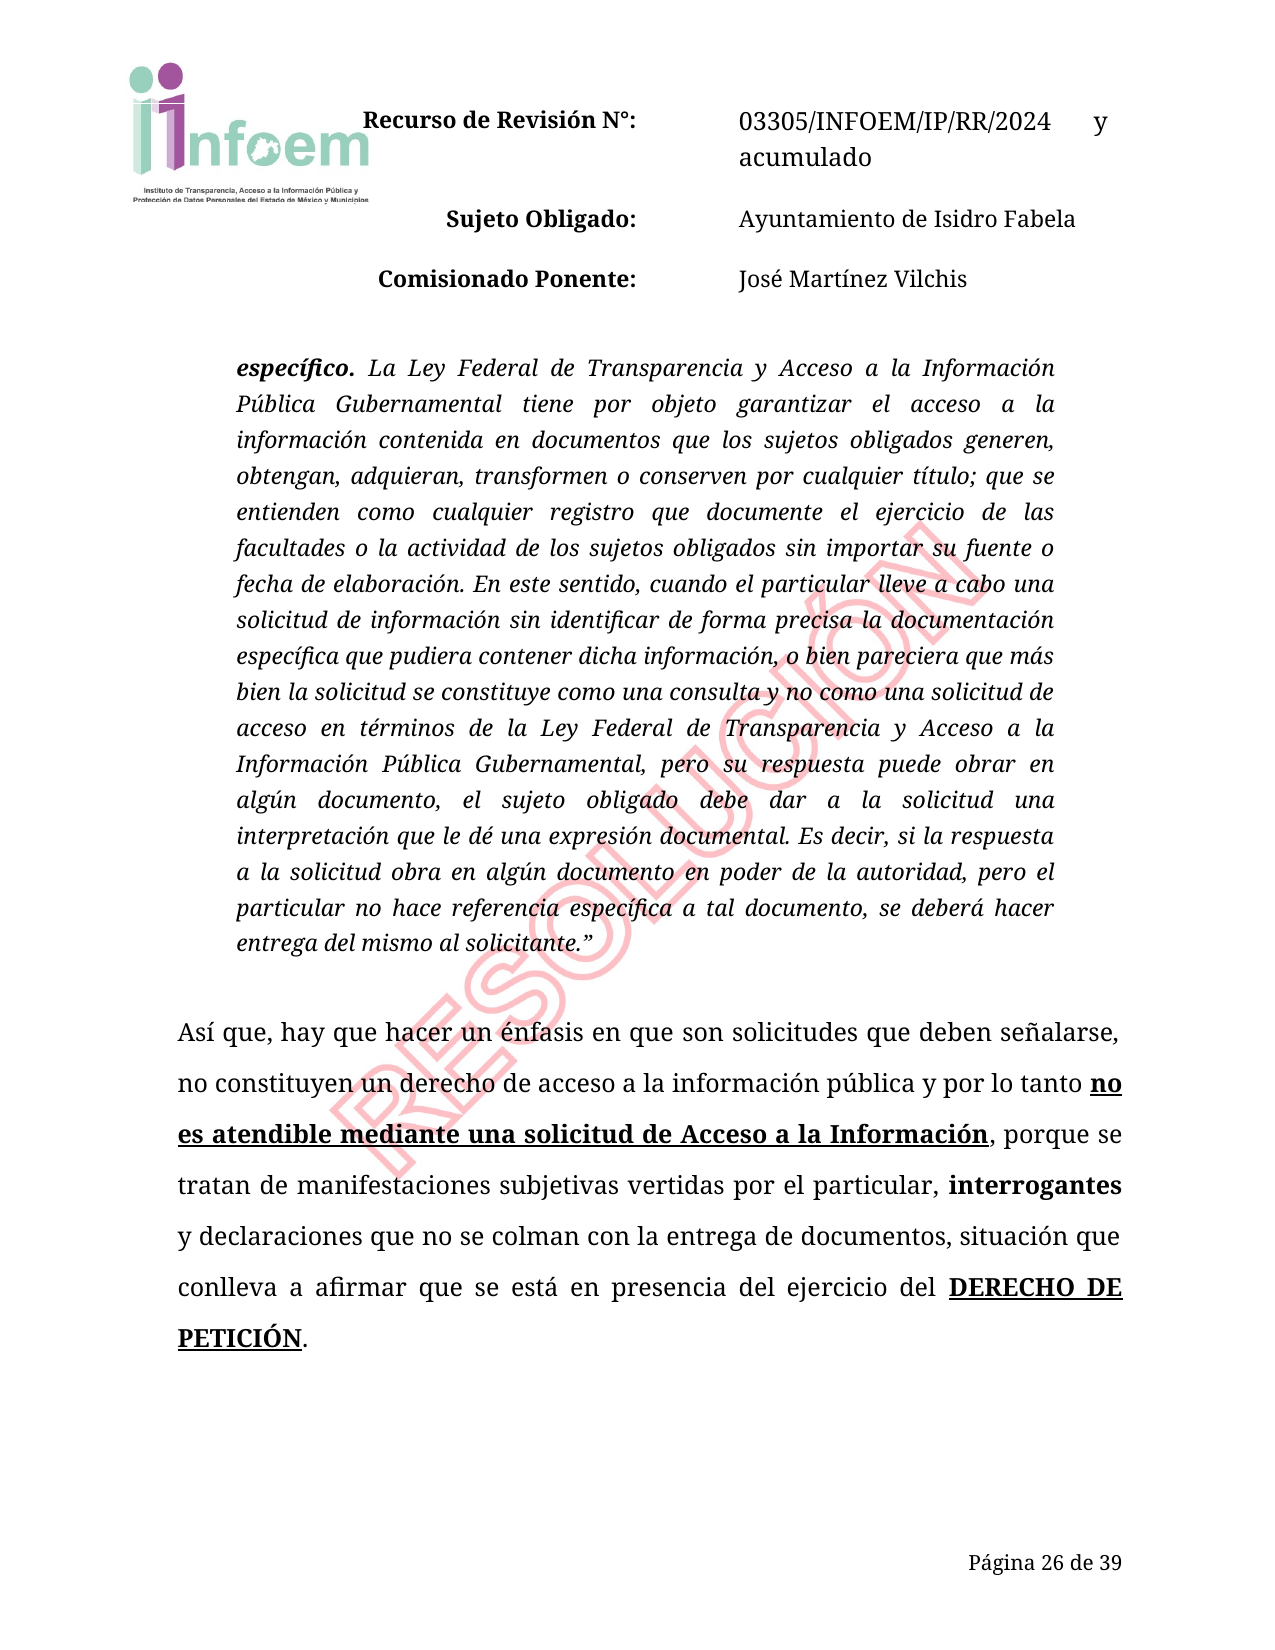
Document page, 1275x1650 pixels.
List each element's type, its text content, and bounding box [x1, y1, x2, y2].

text Así que, hay que hacer un énfasis en que son solicitudes que deben señalarse, no constituyen un derecho de acceso a la información pública y por lo tanto no es atendible mediante una solicitud de Acceso a la Información, porque se tratan de manifestaciones subjetivas vertidas por el particular, interrogantes y declaraciones que no se colman con la entrega de documentos, situación que conlleva a afirmar que se está en presencia del ejercicio del DERECHO DE PETICIÓN. [177, 1014, 1122, 1355]
picture [11, 2, 1275, 1650]
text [236, 352, 1058, 959]
